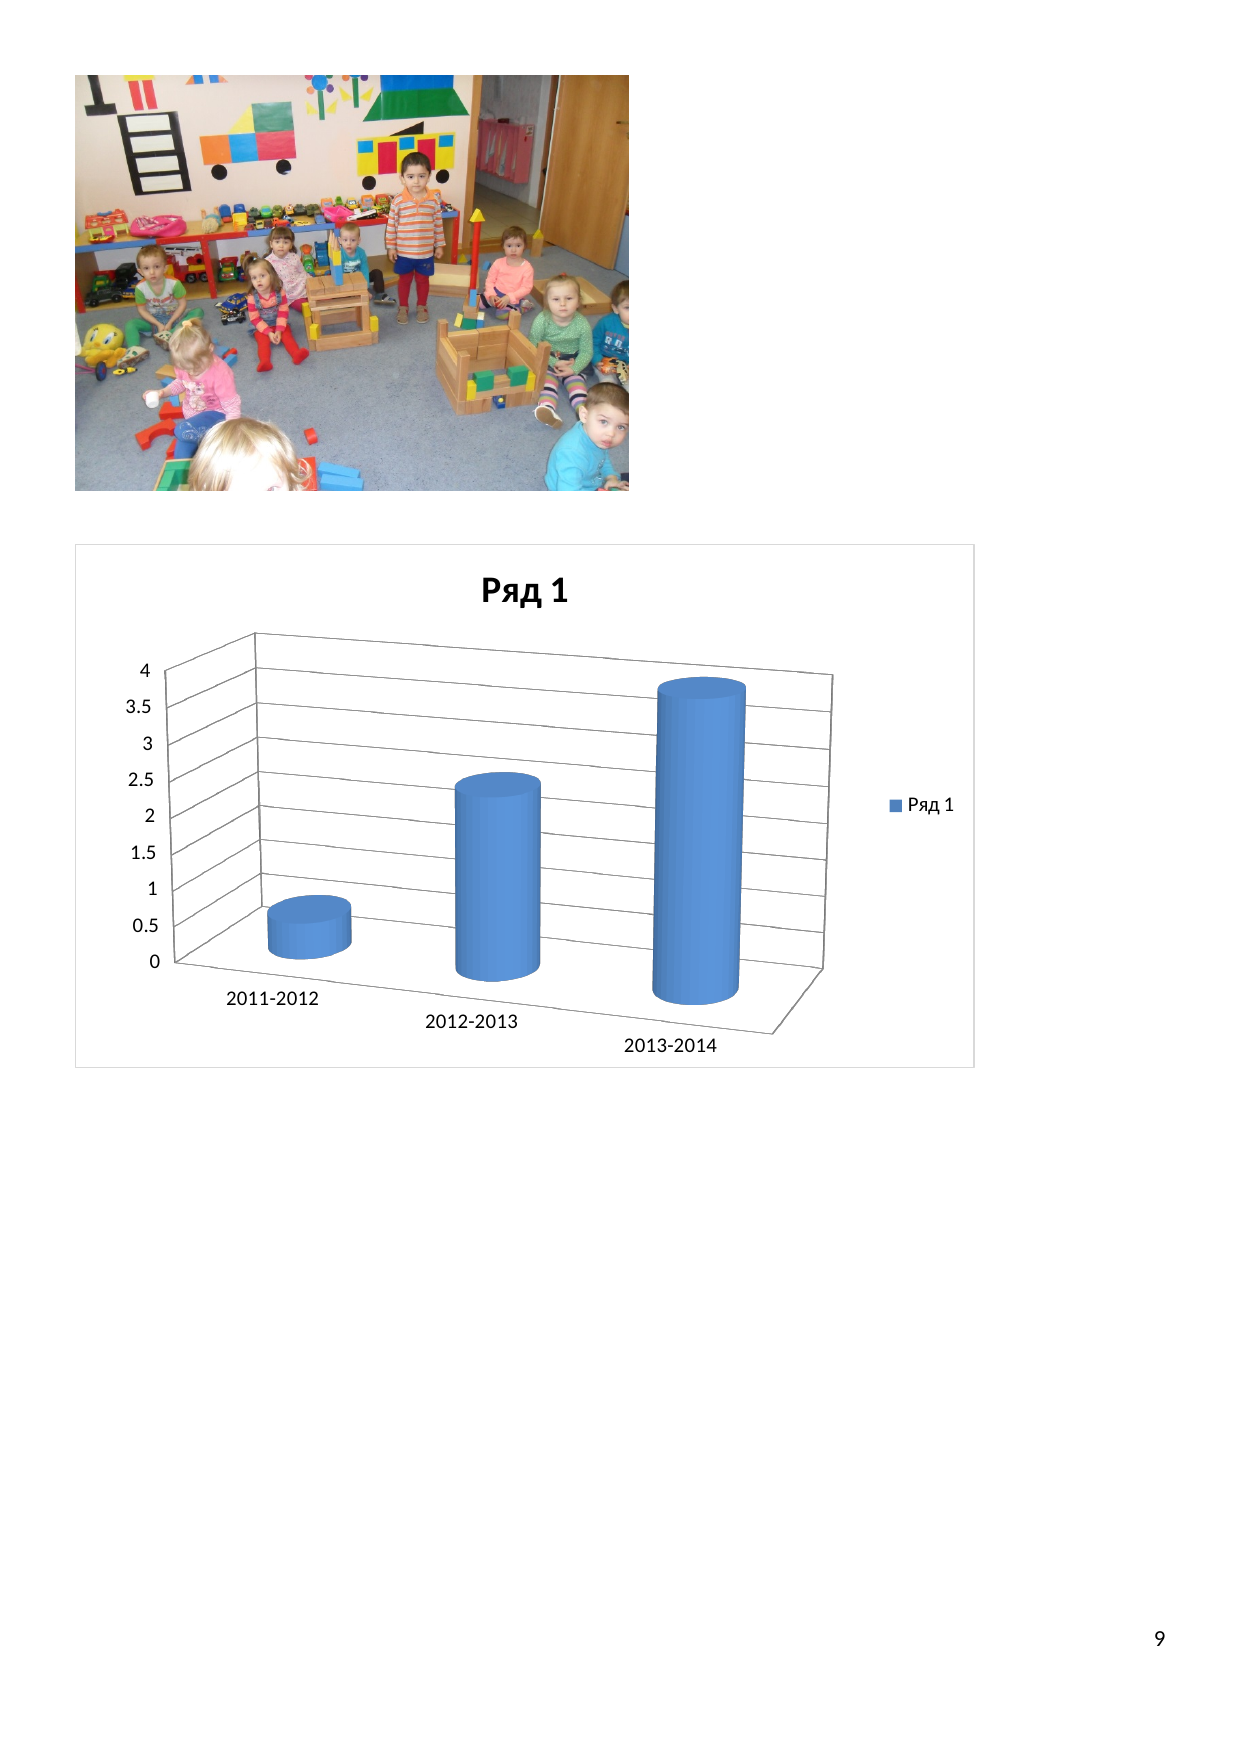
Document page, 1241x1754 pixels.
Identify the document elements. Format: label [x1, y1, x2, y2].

picture [75, 75, 629, 491]
